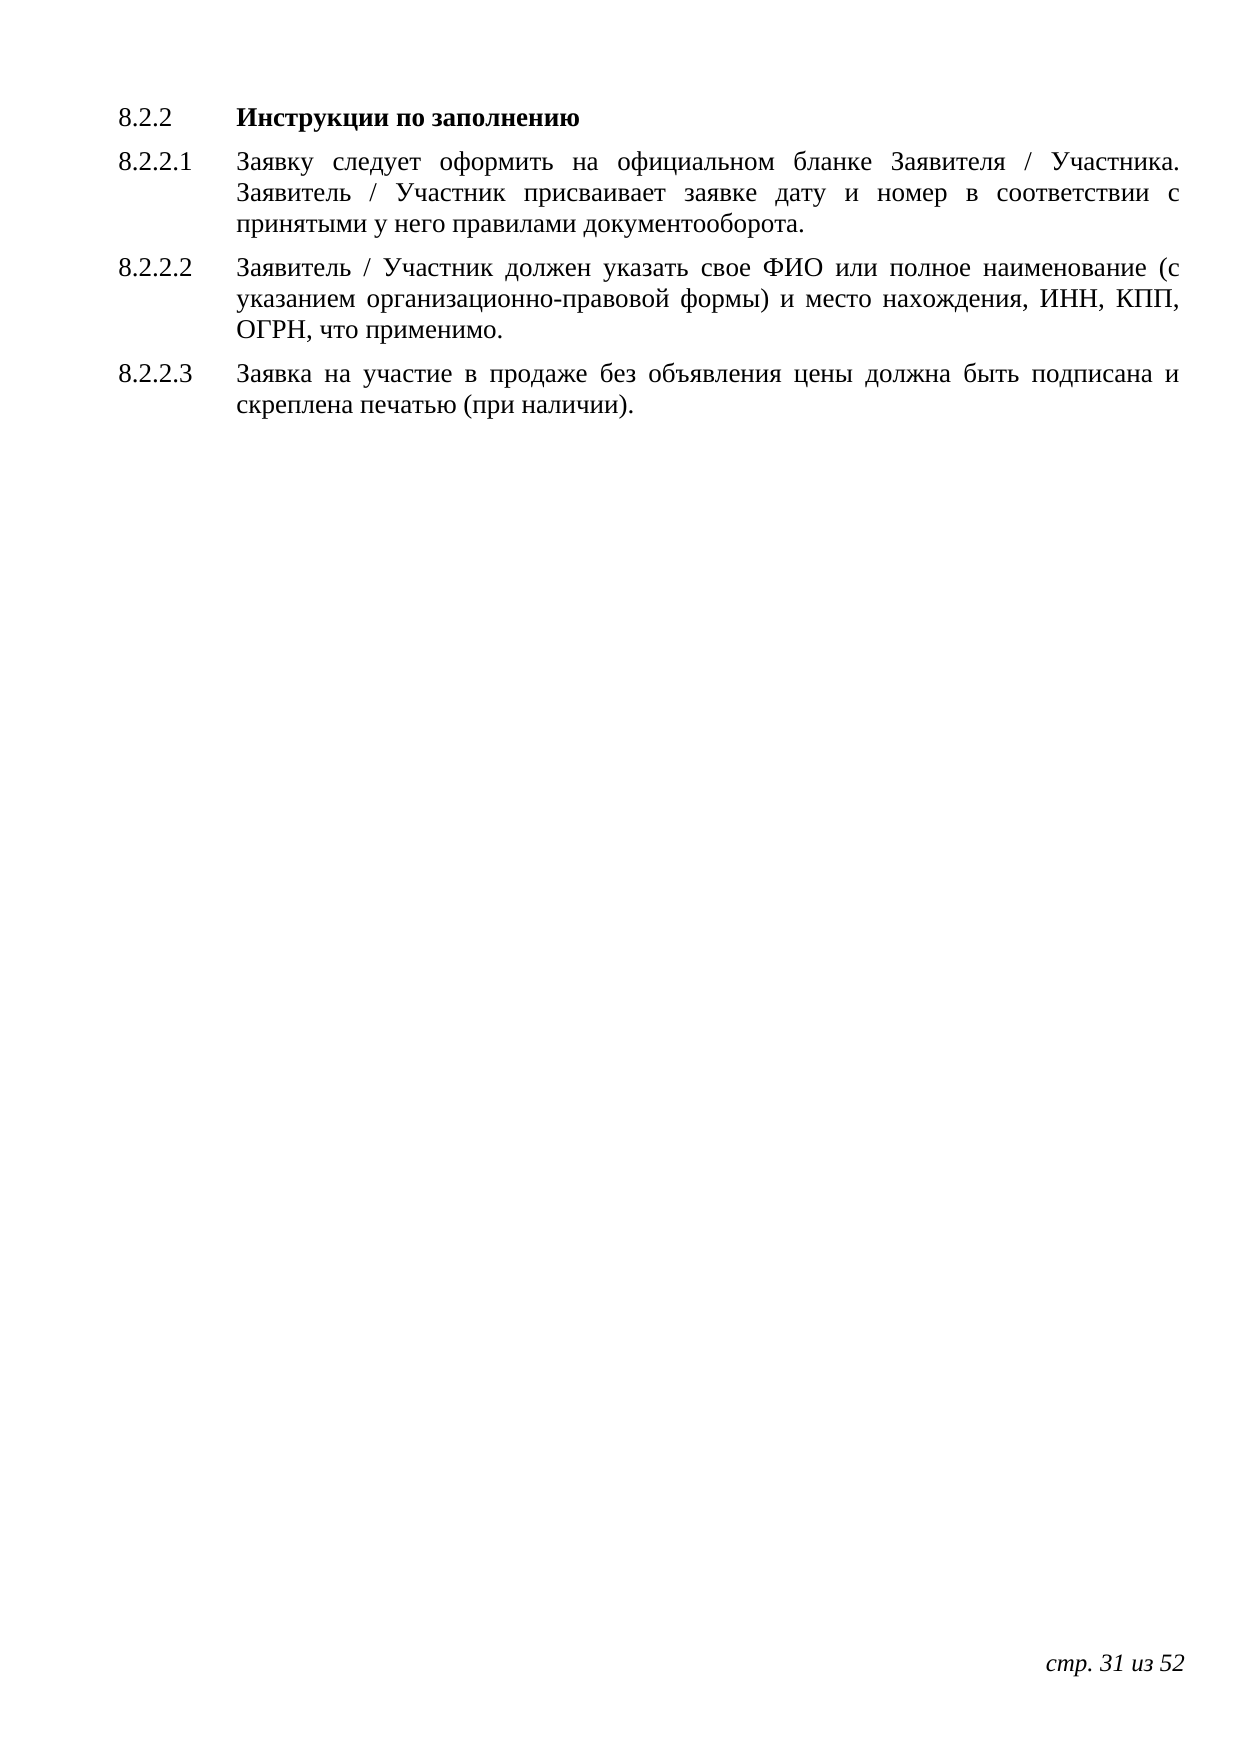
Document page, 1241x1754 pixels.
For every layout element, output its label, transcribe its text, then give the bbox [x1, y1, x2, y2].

text Заявку следует оформить на официальном бланке Заявителя / Участника. Заявитель / Участник присваивает заявке дату и номер в соответствии с принятыми у него правилами документооборота. [118, 145, 1181, 238]
text Инструкции по заполнению [118, 101, 1181, 132]
text Заявитель / Участник должен указать свое ФИО или полное наименование (с указанием организационно-правовой формы) и место нахождения, ИНН, КПП, ОГРН, что применимо. [118, 251, 1181, 344]
text Заявка на участие в продаже без объявления цены должна быть подписана и скреплена печатью (при наличии). [118, 357, 1181, 419]
